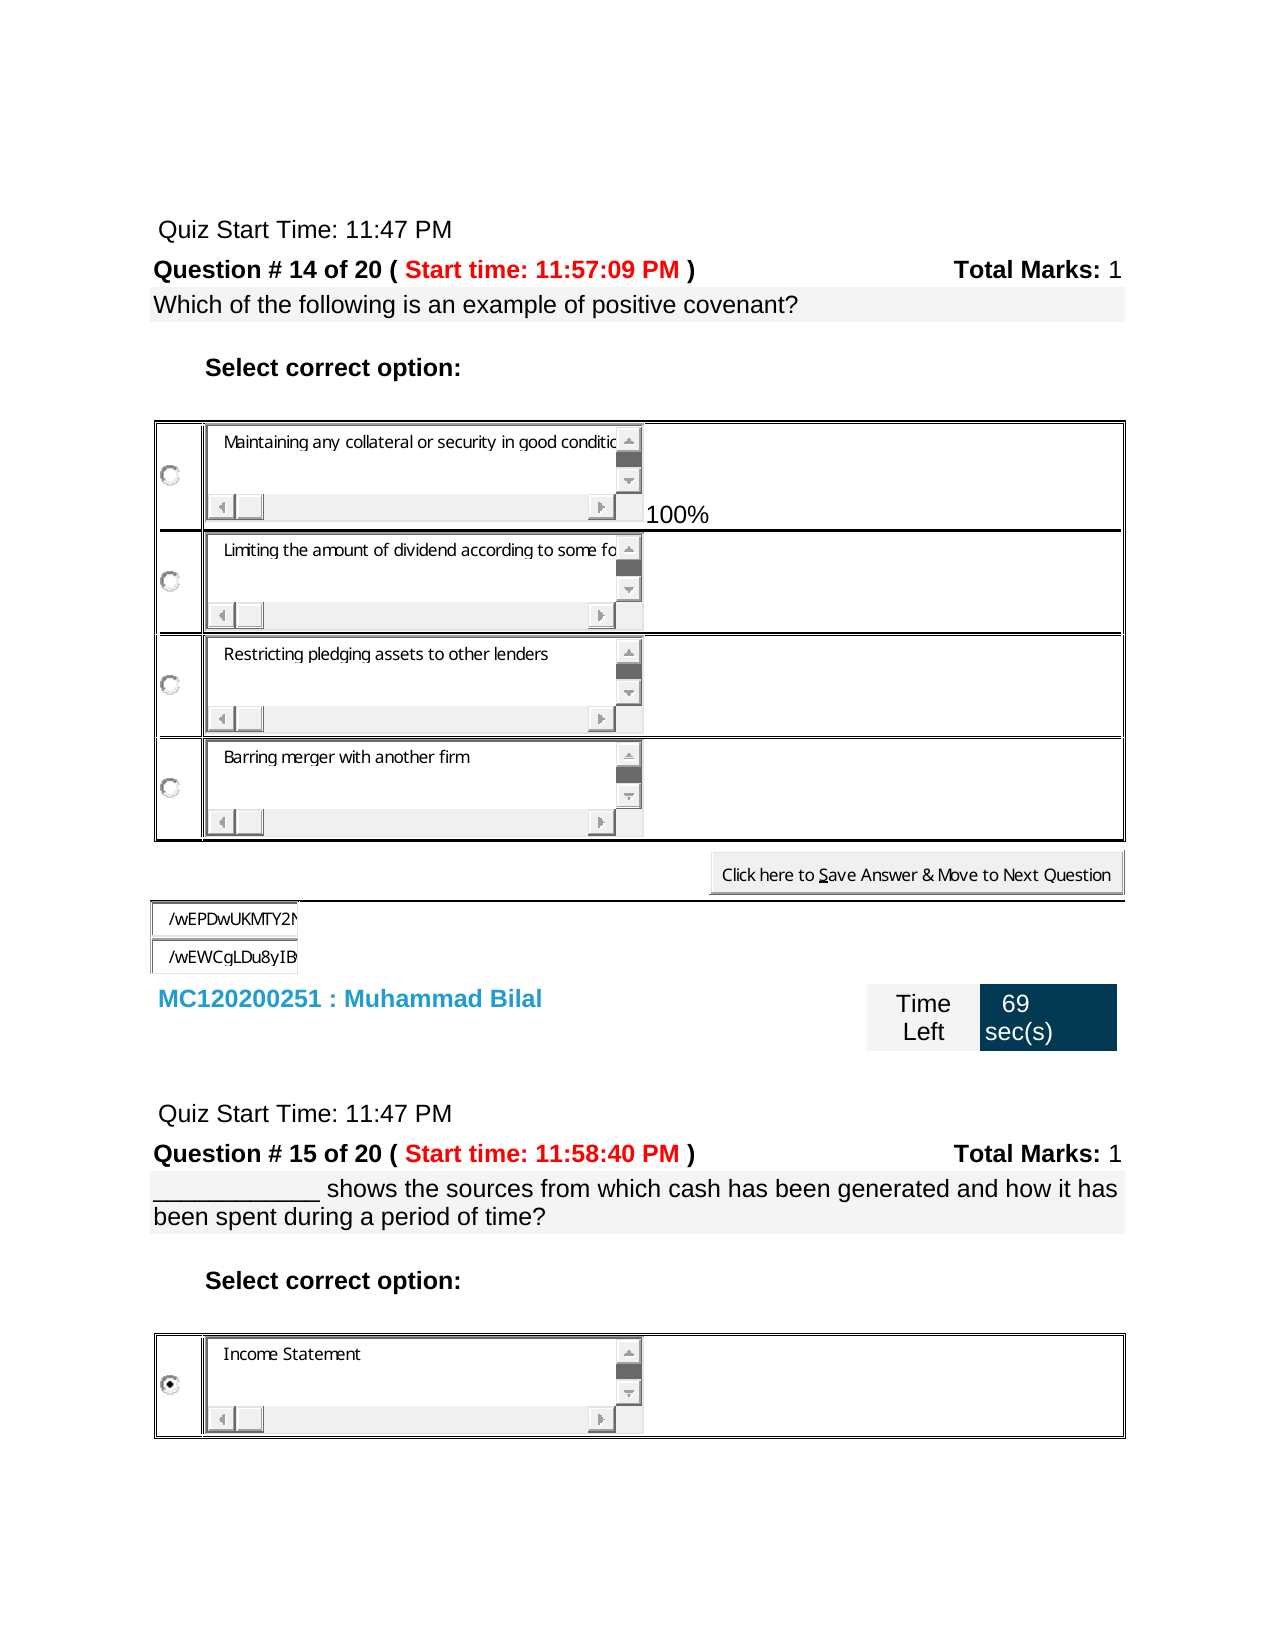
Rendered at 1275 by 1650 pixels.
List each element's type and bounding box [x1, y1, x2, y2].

table_header [150, 845, 1125, 900]
